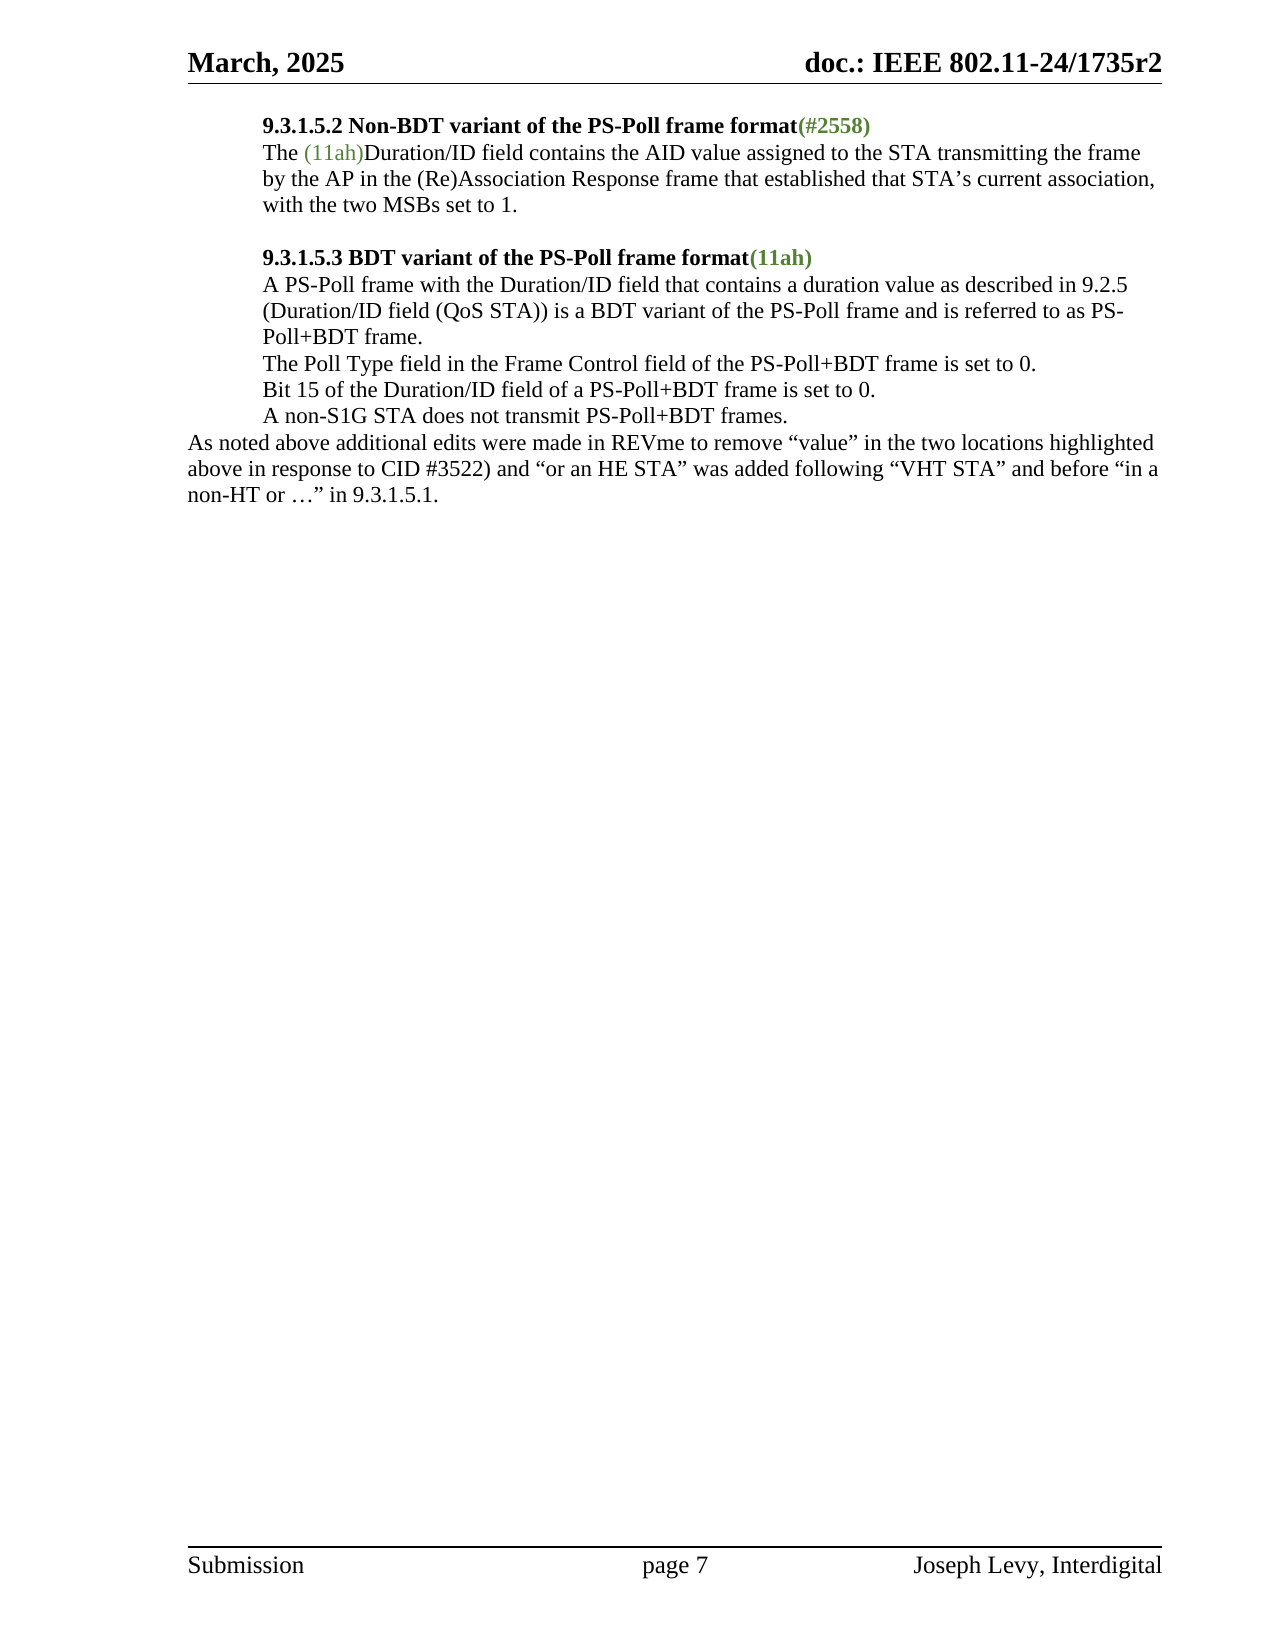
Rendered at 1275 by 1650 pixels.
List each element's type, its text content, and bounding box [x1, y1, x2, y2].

text A non-S1G STA does not transmit PS-Poll+BDT frames. [262, 402, 1162, 429]
text As noted above additional edits were made in REVme to remove “value” in the two locations highlighted above in response to CID #3522) and “or an HE STA” was added following “VHT STA” and before “in a non-HT or …” in 9.3.1.5.1. [187, 429, 1162, 508]
text 9.3.1.5.2 Non-BDT variant of the PS-Poll frame format(#2558) [262, 112, 1162, 139]
text 9.3.1.5.3 BDT variant of the PS-Poll frame format(11ah) [262, 244, 1162, 271]
text Bit 15 of the Duration/ID field of a PS-Poll+BDT frame is set to 0. [262, 376, 1162, 402]
text The (11ah)Duration/ID field contains the AID value assigned to the STA transmitting the frame by the AP in the (Re)Association Response frame that established that STA’s current association, with the two MSBs set to 1. [262, 139, 1162, 218]
text A PS-Poll frame with the Duration/ID field that contains a duration value as described in 9.2.5 (Duration/ID field (QoS STA)) is a BDT variant of the PS-Poll frame and is referred to as PS-Poll+BDT frame. [262, 271, 1162, 350]
text The Poll Type field in the Frame Control field of the PS-Poll+BDT frame is set to 0. [262, 350, 1162, 376]
